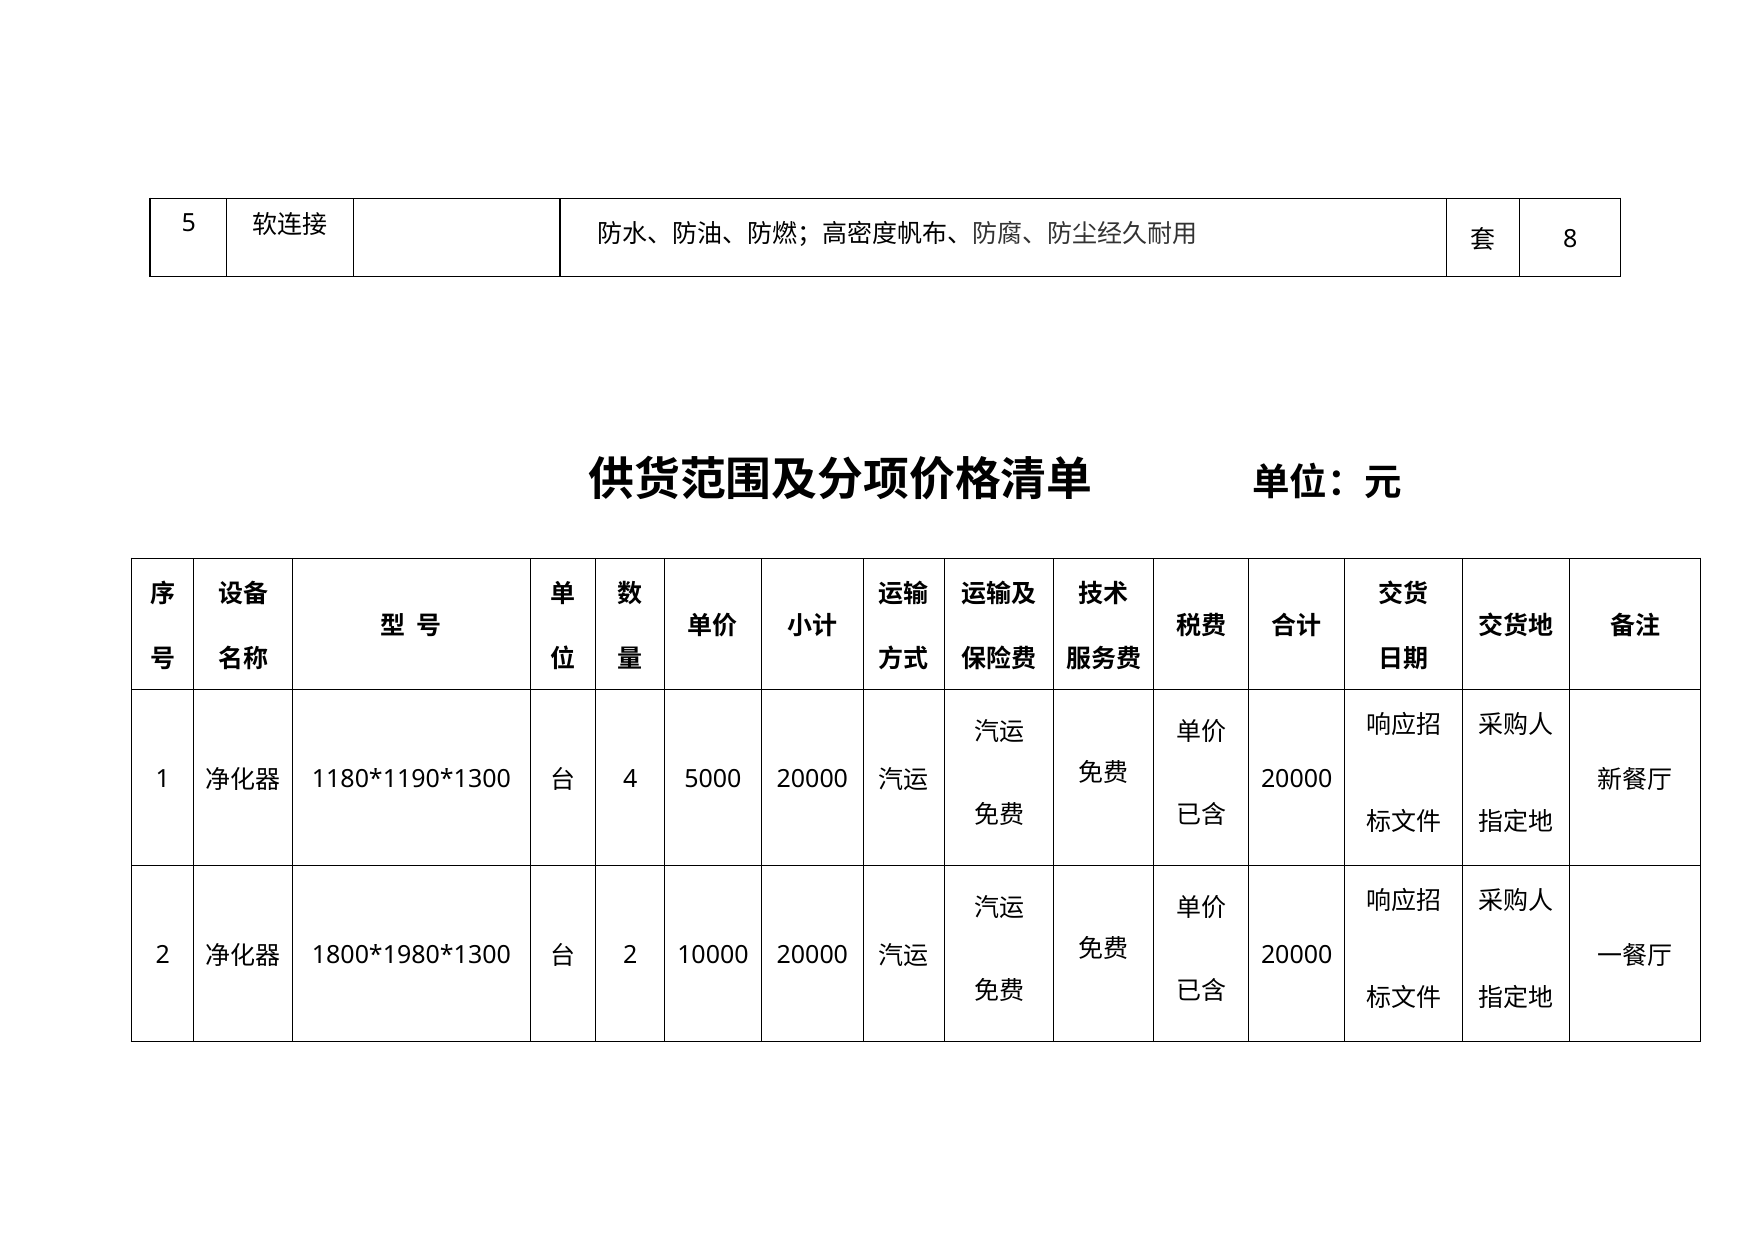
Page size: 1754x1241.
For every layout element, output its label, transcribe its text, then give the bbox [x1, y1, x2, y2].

table_cell 一餐厅 [1570, 866, 1700, 1041]
table_cell 响应招标文件 [1345, 866, 1462, 1041]
table_cell 单价 已含 [1154, 866, 1248, 1041]
table_header 交货地 [1463, 559, 1569, 689]
table_header 运输及 保险费 [945, 559, 1053, 689]
table_header 单价 [665, 559, 761, 689]
table_cell 20000 [762, 866, 863, 1041]
table_cell 1180*1190*1300 [293, 690, 530, 865]
table_cell 汽运 [864, 866, 944, 1041]
table_cell 20000 [1249, 690, 1344, 865]
text 供货范围及分项价格清单 单位：元 [150, 427, 1604, 524]
table_header 运输 方式 [864, 559, 944, 689]
table_cell 采购人指定地 [1463, 866, 1569, 1041]
table_cell 免费 [1054, 866, 1153, 1041]
table_cell 4 [596, 690, 664, 865]
table_cell 免费 [1054, 690, 1153, 865]
table_header 序号 [132, 559, 193, 689]
table_cell 2 [596, 866, 664, 1041]
table_cell 响应招标文件 [1345, 690, 1462, 865]
table_cell 台 [531, 690, 595, 865]
table_cell 单价 已含 [1154, 690, 1248, 865]
table_cell 汽运 免费 [945, 866, 1053, 1041]
table_cell 1800*1980*1300 [293, 866, 530, 1041]
table_cell 采购人指定地 [1463, 690, 1569, 865]
table_header 备注 [1570, 559, 1700, 689]
table_header 交货 日期 [1345, 559, 1462, 689]
table_cell 净化器 [194, 690, 292, 865]
table_cell 8 [1520, 199, 1620, 276]
table_cell 汽运 [864, 690, 944, 865]
table_cell 5 [151, 199, 226, 276]
table_header 合计 [1249, 559, 1344, 689]
table_header 型 号 [293, 559, 530, 689]
table_cell 5000 [665, 690, 761, 865]
table_cell 1 [132, 690, 193, 865]
table_cell 20000 [762, 690, 863, 865]
table_cell 防水、防油、防燃；高密度帆布、防腐、防尘经久耐用 [561, 199, 1446, 276]
table_header 小计 [762, 559, 863, 689]
table_cell 软连接 [227, 199, 353, 276]
table_cell 20000 [1249, 866, 1344, 1041]
table_cell 10000 [665, 866, 761, 1041]
table_cell [354, 199, 559, 276]
table_cell 汽运 免费 [945, 690, 1053, 865]
table_cell 套 [1447, 199, 1519, 276]
table_header 技术 服务费 [1054, 559, 1153, 689]
table_cell 净化器 [194, 866, 292, 1041]
table_header 设备 名称 [194, 559, 292, 689]
table_header 税费 [1154, 559, 1248, 689]
table_header 数量 [596, 559, 664, 689]
table_header 单位 [531, 559, 595, 689]
table_cell 新餐厅 [1570, 690, 1700, 865]
table_cell 台 [531, 866, 595, 1041]
table_cell 2 [132, 866, 193, 1041]
